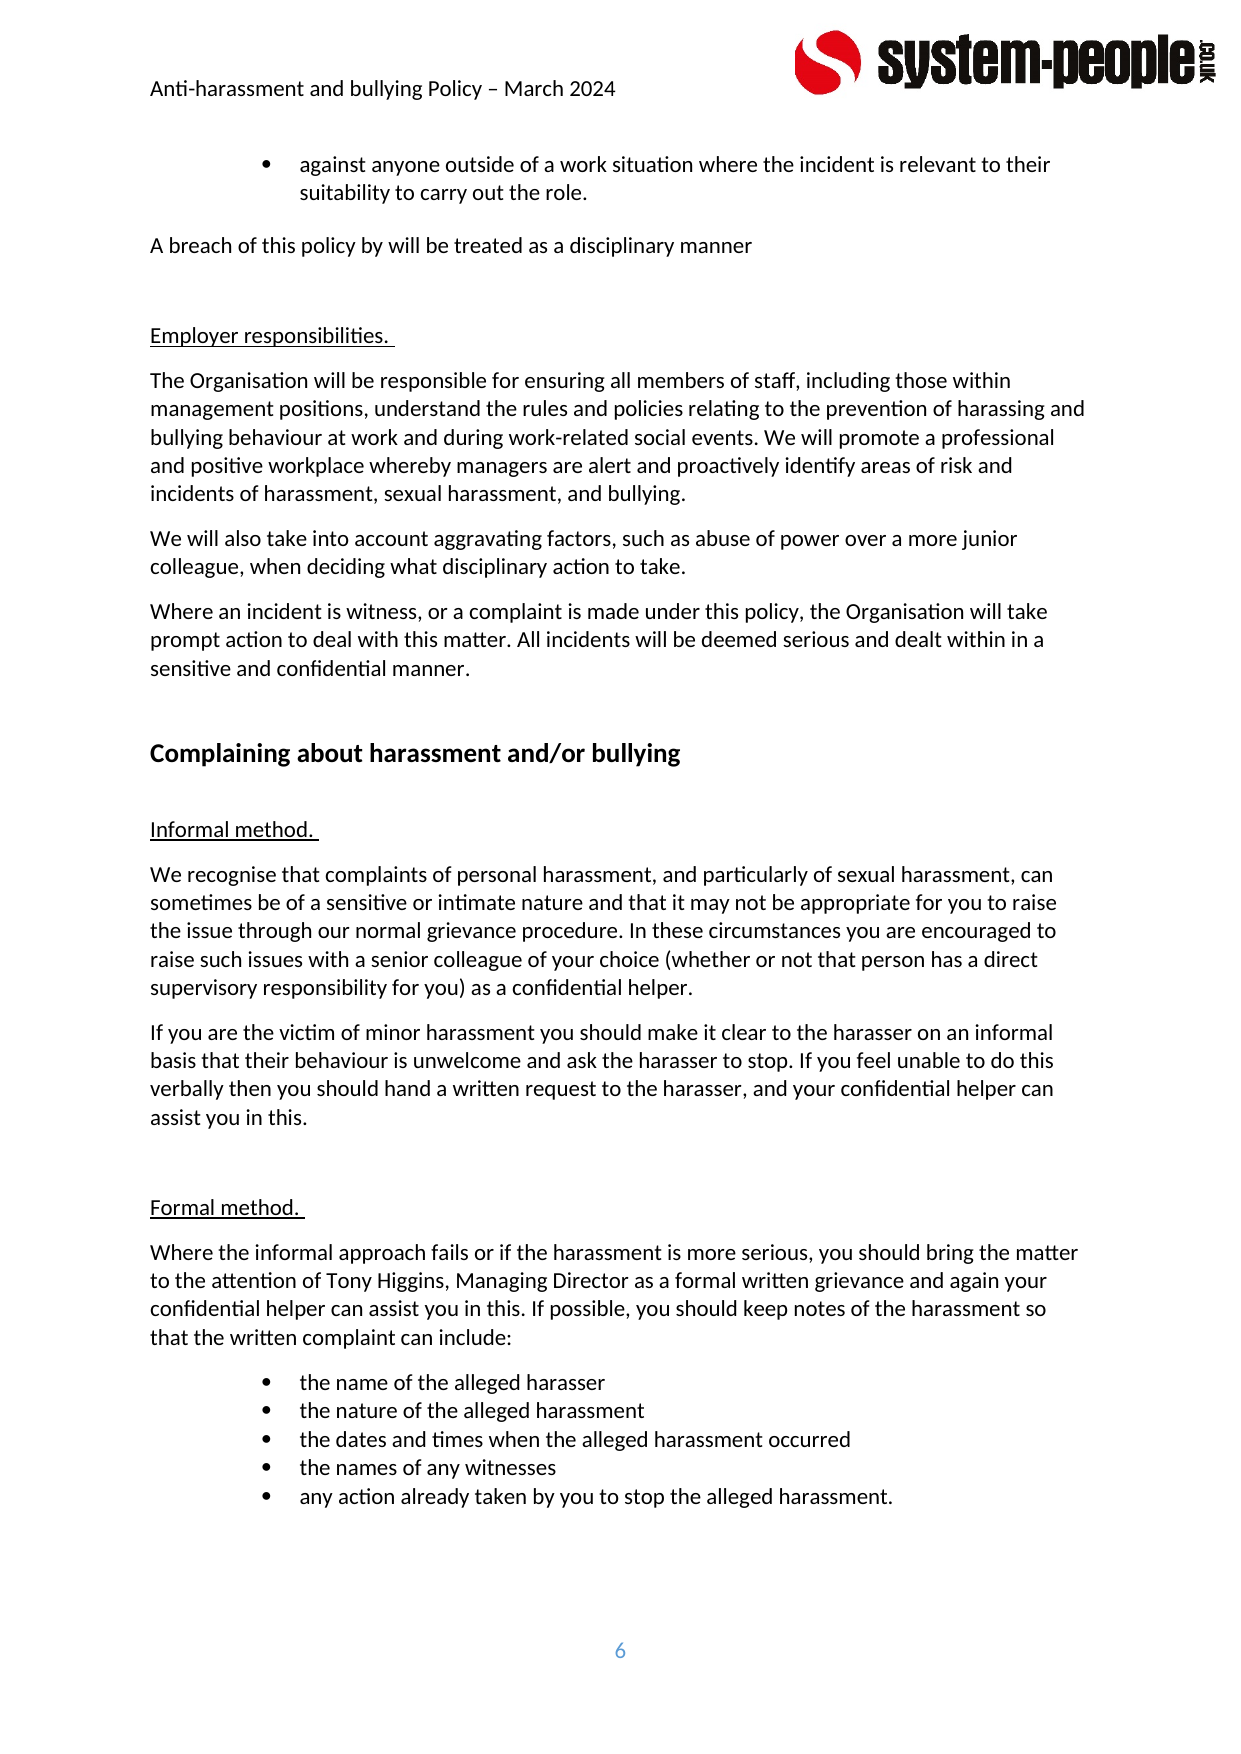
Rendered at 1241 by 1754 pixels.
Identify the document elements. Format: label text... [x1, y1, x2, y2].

list the dates and times when the alleged harassment occurred [262, 1425, 1090, 1453]
list the names of any witnesses [262, 1453, 1090, 1481]
text We recognise that complaints of personal harassment, and particularly of sexual harassment, can sometimes be of a sensitive or intimate nature and that it may not be appropriate for you to raise the issue through our normal grievance procedure. In these circumstances you are encouraged to raise such issues with a senior colleague of your choice (whether or not that person has a direct supervisory responsibility for you) as a confidential helper. [150, 860, 1090, 1001]
text Formal method. [150, 1193, 1090, 1221]
text The Organisation will be responsible for ensuring all members of staff, including those within management positions, understand the rules and policies relating to the prevention of harassing and bullying behaviour at work and during work-related social events. We will promote a professional and positive workplace whereby managers are alert and proactively identify areas of risk and incidents of harassment, sexual harassment, and bullying. [150, 366, 1090, 507]
subtitle Complaining about harassment and/or bullying [150, 736, 1090, 769]
list against anyone outside of a work situation where the incident is relevant to their suitability to carry out the role. [262, 150, 1090, 207]
text Where the informal approach fails or if the harassment is more serious, you should bring the matter to the attention of Tony Higgins, Managing Director as a formal written grievance and again your confidential helper can assist you in this. If possible, you should keep notes of the harassment so that the written complaint can include: [150, 1238, 1090, 1351]
text We will also take into account aggravating factors, such as abuse of power over a more junior colleague, when deciding what disciplinary action to take. [150, 524, 1090, 580]
text If you are the victim of minor harassment you should make it clear to the harasser on an informal basis that their behaviour is unwelcome and ask the harasser to stop. If you feel unable to do this verbally then you should hand a written request to the harasser, and your confidential helper can assist you in this. [150, 1018, 1090, 1131]
picture [793, 23, 1216, 99]
list the name of the alleged harasser [262, 1368, 1090, 1396]
text Where an incident is witness, or a complaint is made under this policy, the Organisation will take prompt action to deal with this matter. All incidents will be deemed serious and dealt within in a sensitive and confidential manner. [150, 597, 1090, 682]
list any action already taken by you to stop the alleged harassment. [262, 1482, 1090, 1510]
text Employer responsibilities. [150, 321, 1090, 349]
list the nature of the alleged harassment [262, 1396, 1090, 1424]
text A breach of this policy by will be treated as a disciplinary manner [150, 231, 1090, 259]
text Informal method. [150, 815, 1090, 843]
